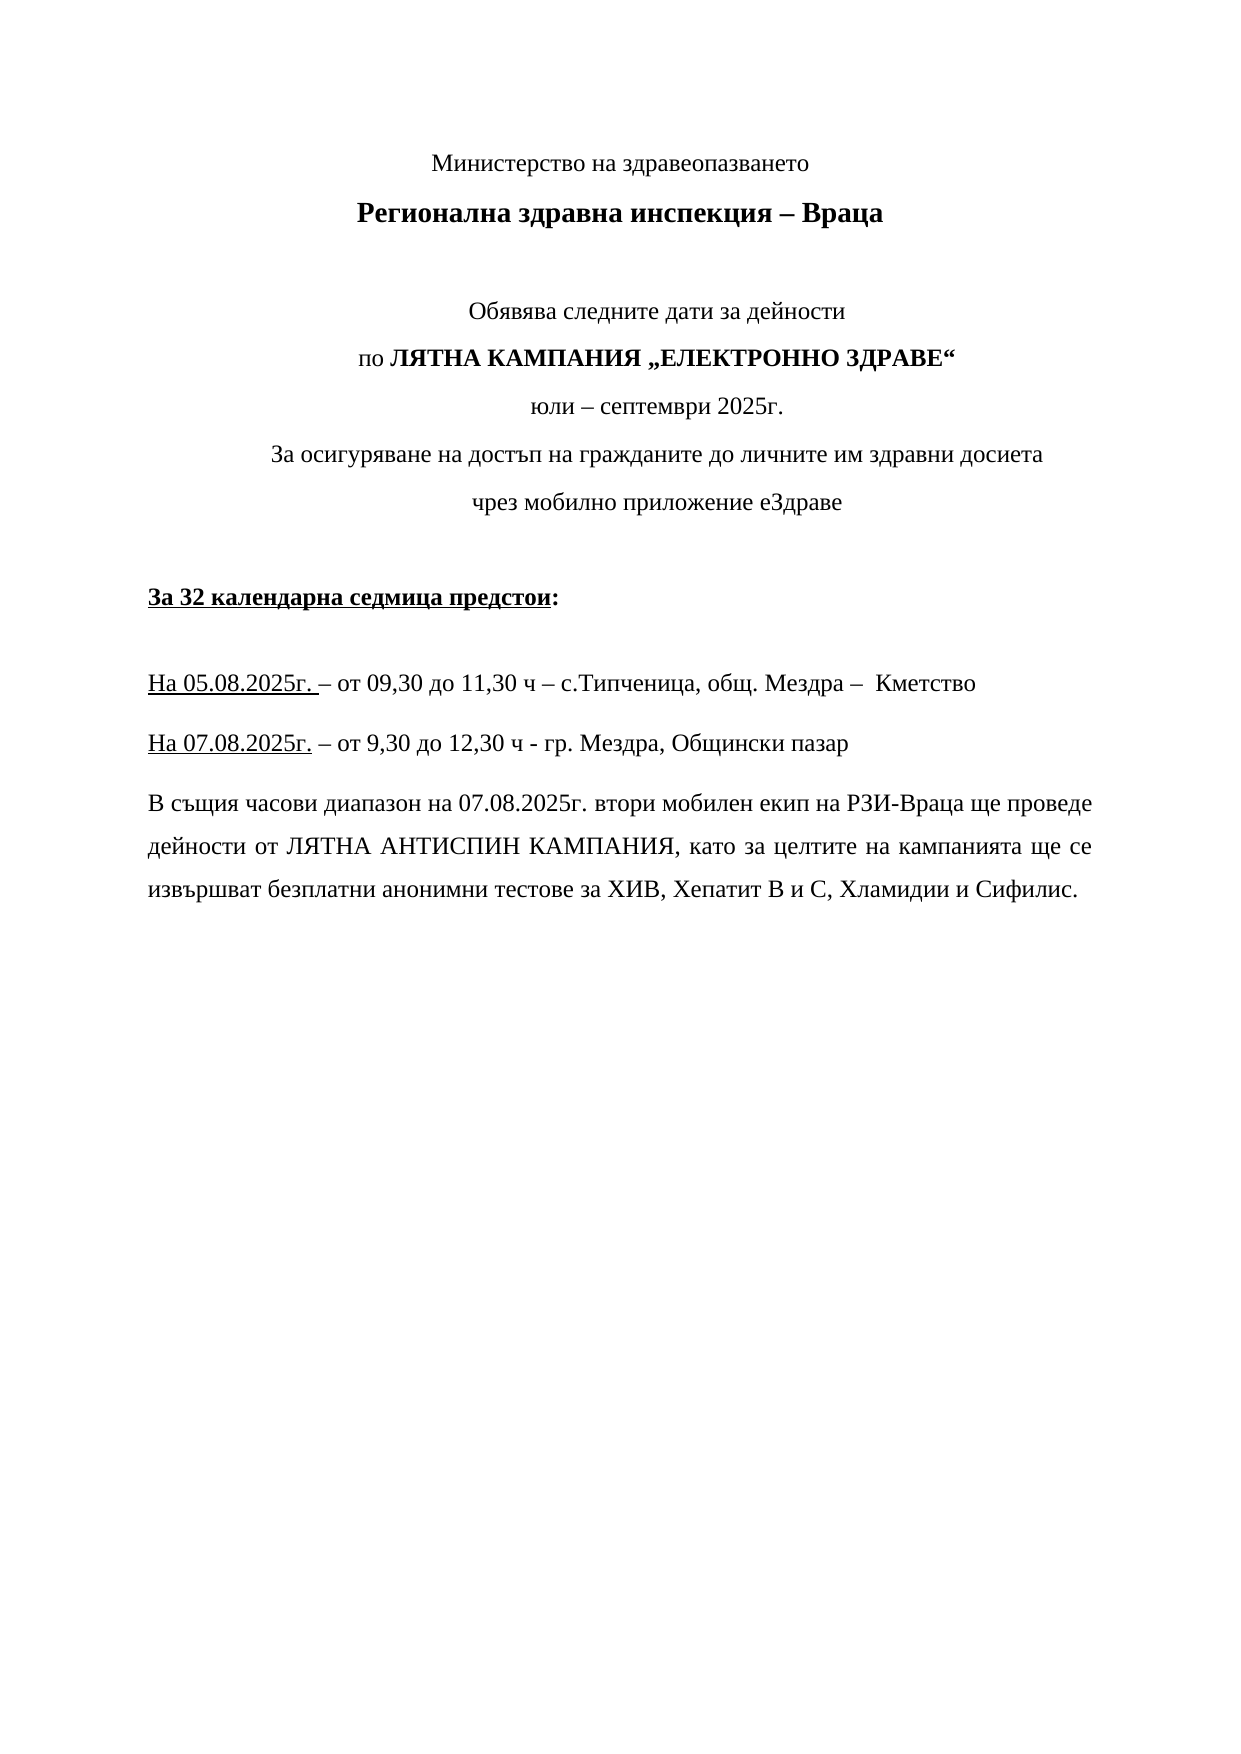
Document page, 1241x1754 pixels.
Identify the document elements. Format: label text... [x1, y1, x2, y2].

text юли – септември 2025г. [148, 391, 1093, 420]
text За 32 календарна седмица предстои: [148, 582, 1093, 611]
text В същия часови диапазон на 07.08.2025г. втори мобилен екип на РЗИ-Враца ще проведе дейности от ЛЯТНА АНТИСПИН КАМПАНИЯ, като за целтите на кампанията ще се извършват безплатни анонимни тестове за ХИВ, Хепатит В и С, Хламидии и Сифилис. [148, 788, 1093, 903]
text На 07.08.2025г. – от 9,30 до 12,30 ч - гр. Мездра, Общински пазар [148, 728, 1093, 757]
text Министерство на здравеопазването [148, 148, 1093, 176]
text чрез мобилно приложение еЗдраве [148, 487, 1093, 515]
text Регионална здравна инспекция – Враца [148, 195, 1093, 229]
text На 05.08.2025г. – от 09,30 до 11,30 ч – с.Типченица, общ. Мездра – Кметство [148, 668, 1093, 697]
text Обявява следните дати за дейности [148, 296, 1093, 324]
text За осигуряване на достъп на гражданите до личните им здравни досиета [148, 439, 1093, 468]
text по ЛЯТНА КАМПАНИЯ „ЕЛЕКТРОННО ЗДРАВЕ“ [148, 343, 1093, 372]
